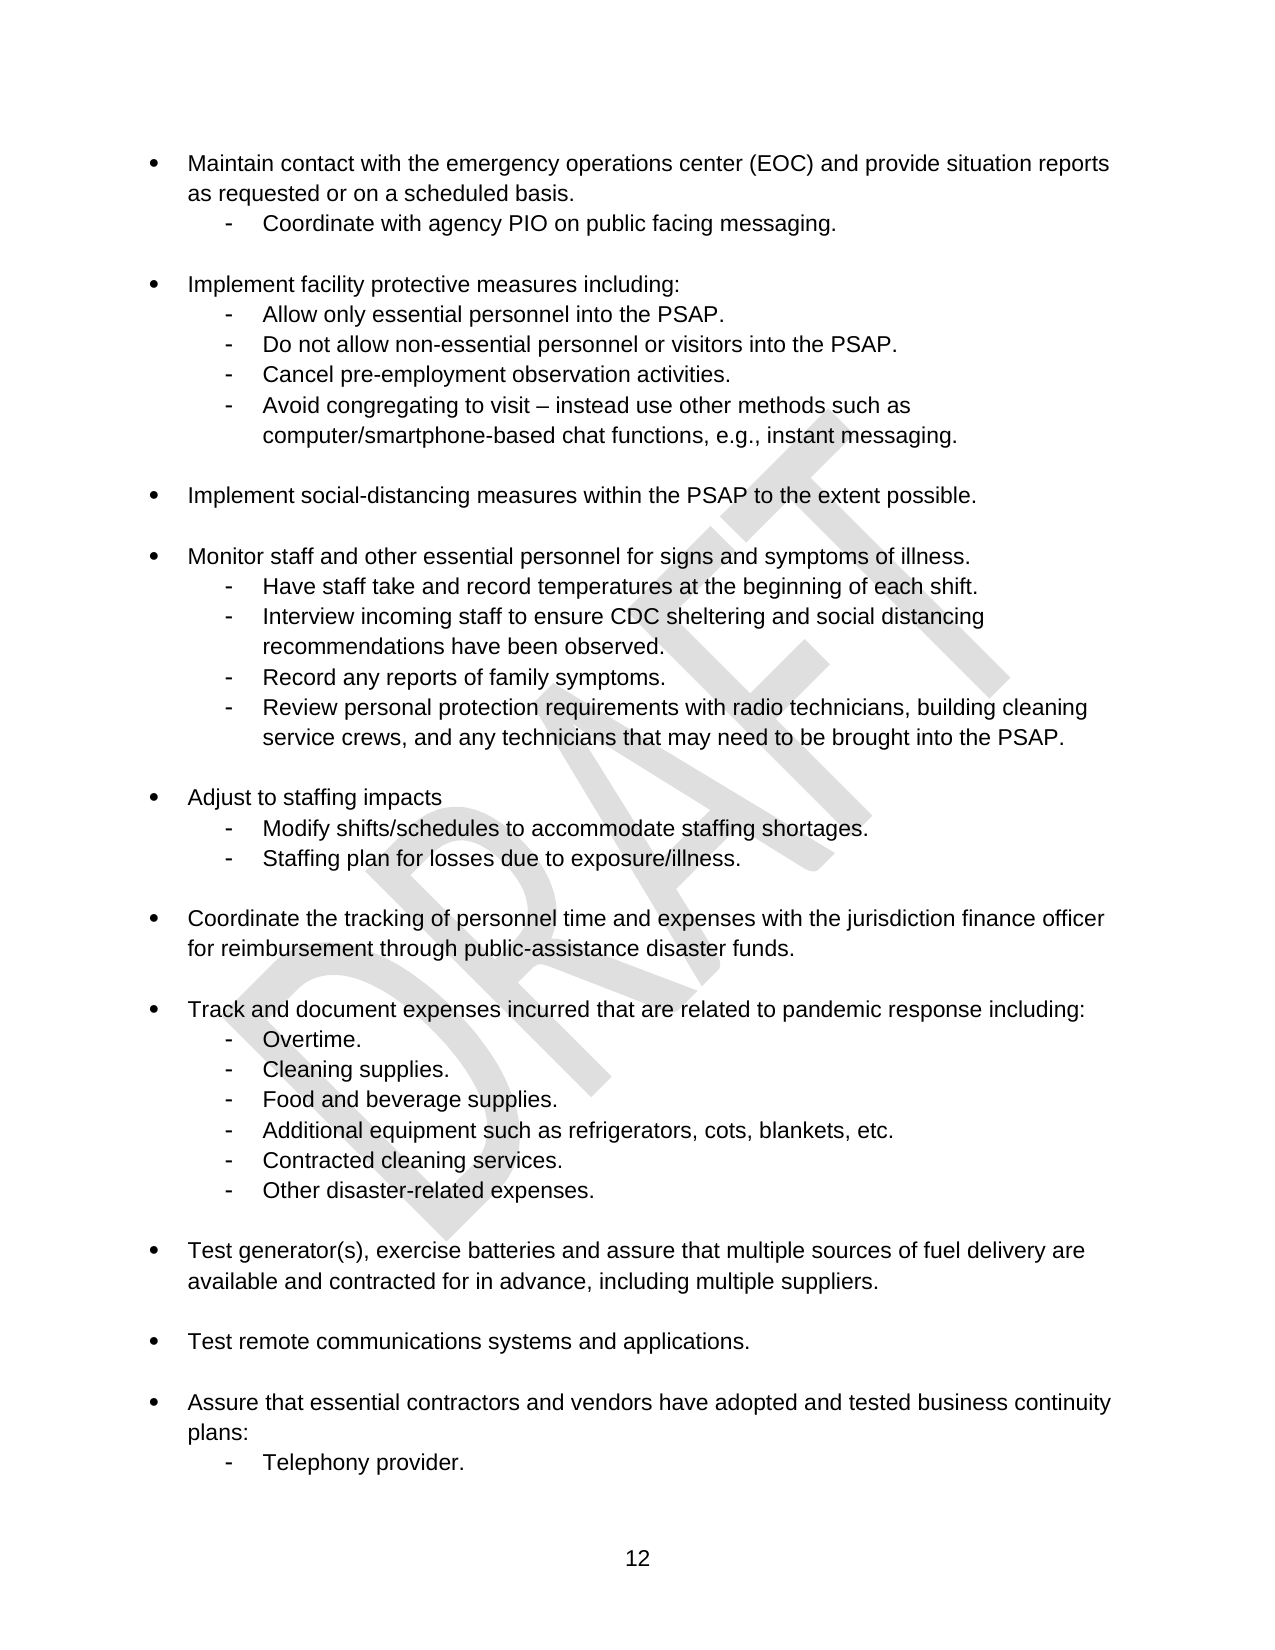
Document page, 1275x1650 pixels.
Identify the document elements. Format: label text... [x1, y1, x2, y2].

list Assure that essential contractors and vendors have adopted and tested business continuity plans: [150, 1388, 1125, 1445]
list Review personal protection requirements with radio technicians, building cleaning service crews, and any technicians that may need to be brought into the PSAP. [225, 694, 1125, 750]
list Modify shifts/schedules to accommodate staffing shortages. [225, 814, 1125, 841]
list Coordinate the tracking of personnel time and expenses with the jurisdiction finance officer for reimbursement through public-assistance disaster funds. [150, 905, 1125, 962]
list Contracted cleaning services. [225, 1147, 1125, 1173]
list Have staff take and record temperatures at the beginning of each shift. [225, 573, 1125, 599]
list Interview incoming staff to ensure CDC sheltering and social distancing recommendations have been observed. [225, 603, 1125, 660]
list Additional equipment such as refrigerators, cots, blankets, etc. [225, 1117, 1125, 1143]
list Implement facility protective measures including: [150, 271, 1125, 297]
list Track and document expenses incurred that are related to pandemic response including: [150, 996, 1125, 1022]
list Coordinate with agency PIO on public facing messaging. [225, 210, 1125, 237]
list Test remote communications systems and applications. [150, 1328, 1125, 1354]
list Allow only essential personnel into the PSAP. [225, 301, 1125, 327]
list Telephony provider. [225, 1449, 1125, 1475]
list Cleaning supplies. [225, 1056, 1125, 1083]
list Do not allow non-essential personnel or visitors into the PSAP. [225, 331, 1125, 358]
list Maintain contact with the emergency operations center (EOC) and provide situation reports as requested or on a scheduled basis. [150, 150, 1125, 207]
list Record any reports of family symptoms. [225, 663, 1125, 690]
list Overtime. [225, 1026, 1125, 1052]
list Cancel pre-employment observation activities. [225, 361, 1125, 388]
list Food and beverage supplies. [225, 1086, 1125, 1113]
list Adjust to staffing impacts [150, 784, 1125, 811]
list Implement social-distancing measures within the PSAP to the extent possible. [150, 482, 1125, 509]
list Test generator(s), exercise batteries and assure that multiple sources of fuel delivery are available and contracted for in advance, including multiple suppliers. [150, 1237, 1125, 1294]
list Monitor staff and other essential personnel for signs and symptoms of illness. [150, 543, 1125, 569]
list Other disaster-related expenses. [225, 1177, 1125, 1203]
list Staffing plan for losses due to exposure/illness. [225, 845, 1125, 871]
list Avoid congregating to visit – instead use other methods such as computer/smartphone-based chat functions, e.g., instant messaging. [225, 392, 1125, 448]
